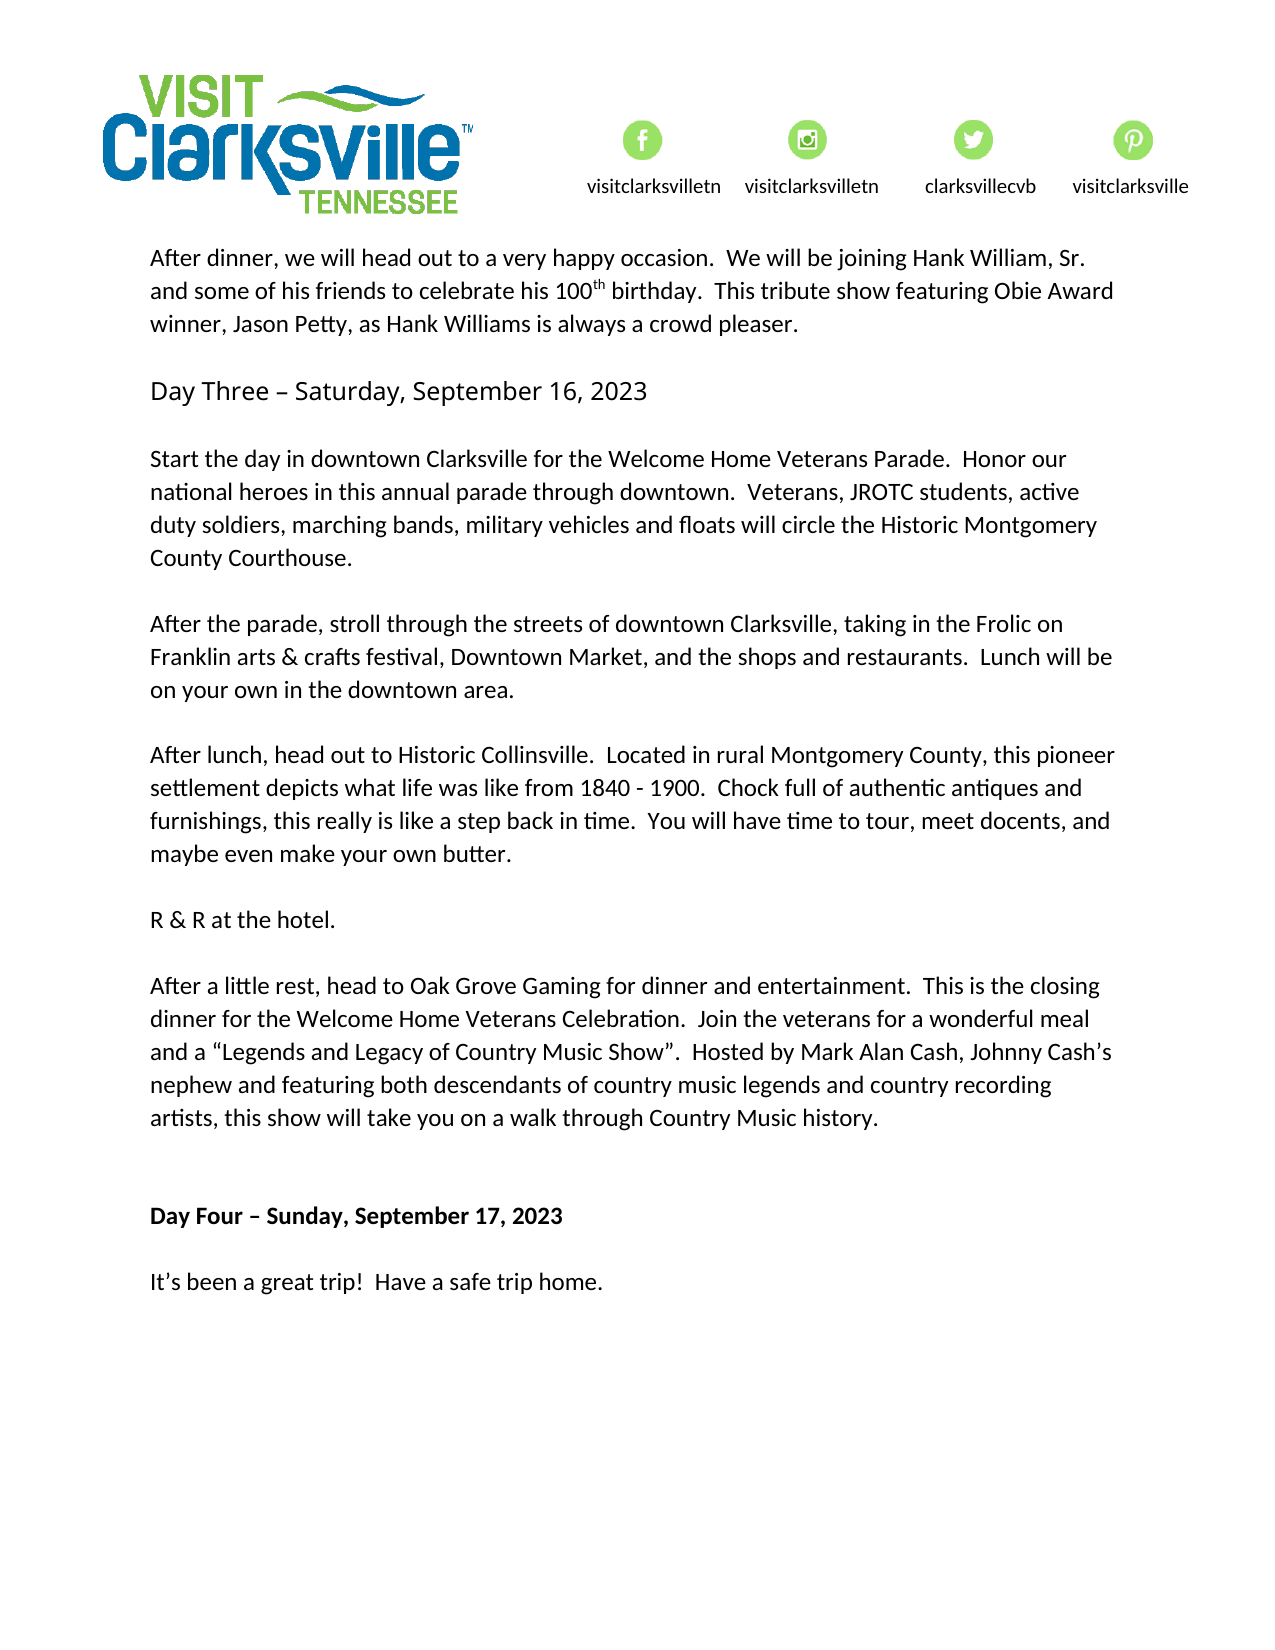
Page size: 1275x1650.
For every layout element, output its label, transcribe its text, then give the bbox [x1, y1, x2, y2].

picture [593, 112, 1179, 165]
text R & R at the hotel. [150, 904, 1125, 935]
text After dinner, we will head out to a very happy occasion. We will be joining Hank William, Sr. and some of his friends to celebrate his 100th birthday. This tribute show featuring Obie Award winner, Jason Petty, as Hank Williams is always a crowd pleaser. [150, 242, 1125, 338]
text It’s been a great trip! Have a safe trip home. [150, 1266, 1125, 1297]
text After a little rest, head to Oak Grove Gaming for dinner and entertainment. This is the closing dinner for the Welcome Home Veterans Celebration. Join the veterans for a wonderful meal and a “Legends and Legacy of Country Music Show”. Hosted by Mark Alan Cash, Johnny Cash’s nephew and featuring both descendants of country music legends and country recording artists, this show will take you on a walk through Country Music history. [150, 970, 1125, 1132]
text Day Three – Saturday, September 16, 2023 [150, 374, 1125, 408]
text After the parade, stroll through the streets of downtown Clarksville, taking in the Frolic on Franklin arts & crafts festival, Downtown Market, and the shops and restaurants. Lunch will be on your own in the downtown area. [150, 608, 1125, 704]
text Day Four – Sunday, September 17, 2023 [150, 1201, 1125, 1231]
text After lunch, head out to Historic Collinsville. Located in rural Montgomery County, this pioneer settlement depicts what life was like from 1840 - 1900. Chock full of authentic antiques and furnishings, this really is like a step back in time. You will have time to tour, meet docents, and maybe even make your own butter. [150, 740, 1125, 869]
text Start the day in downtown Clarksville for the Welcome Home Veterans Parade. Honor our national heroes in this annual parade through downtown. Veterans, JROTC students, active duty soldiers, marching bands, military vehicles and floats will circle the Historic Montgomery County Courthouse. [150, 443, 1125, 573]
picture [103, 75, 473, 214]
